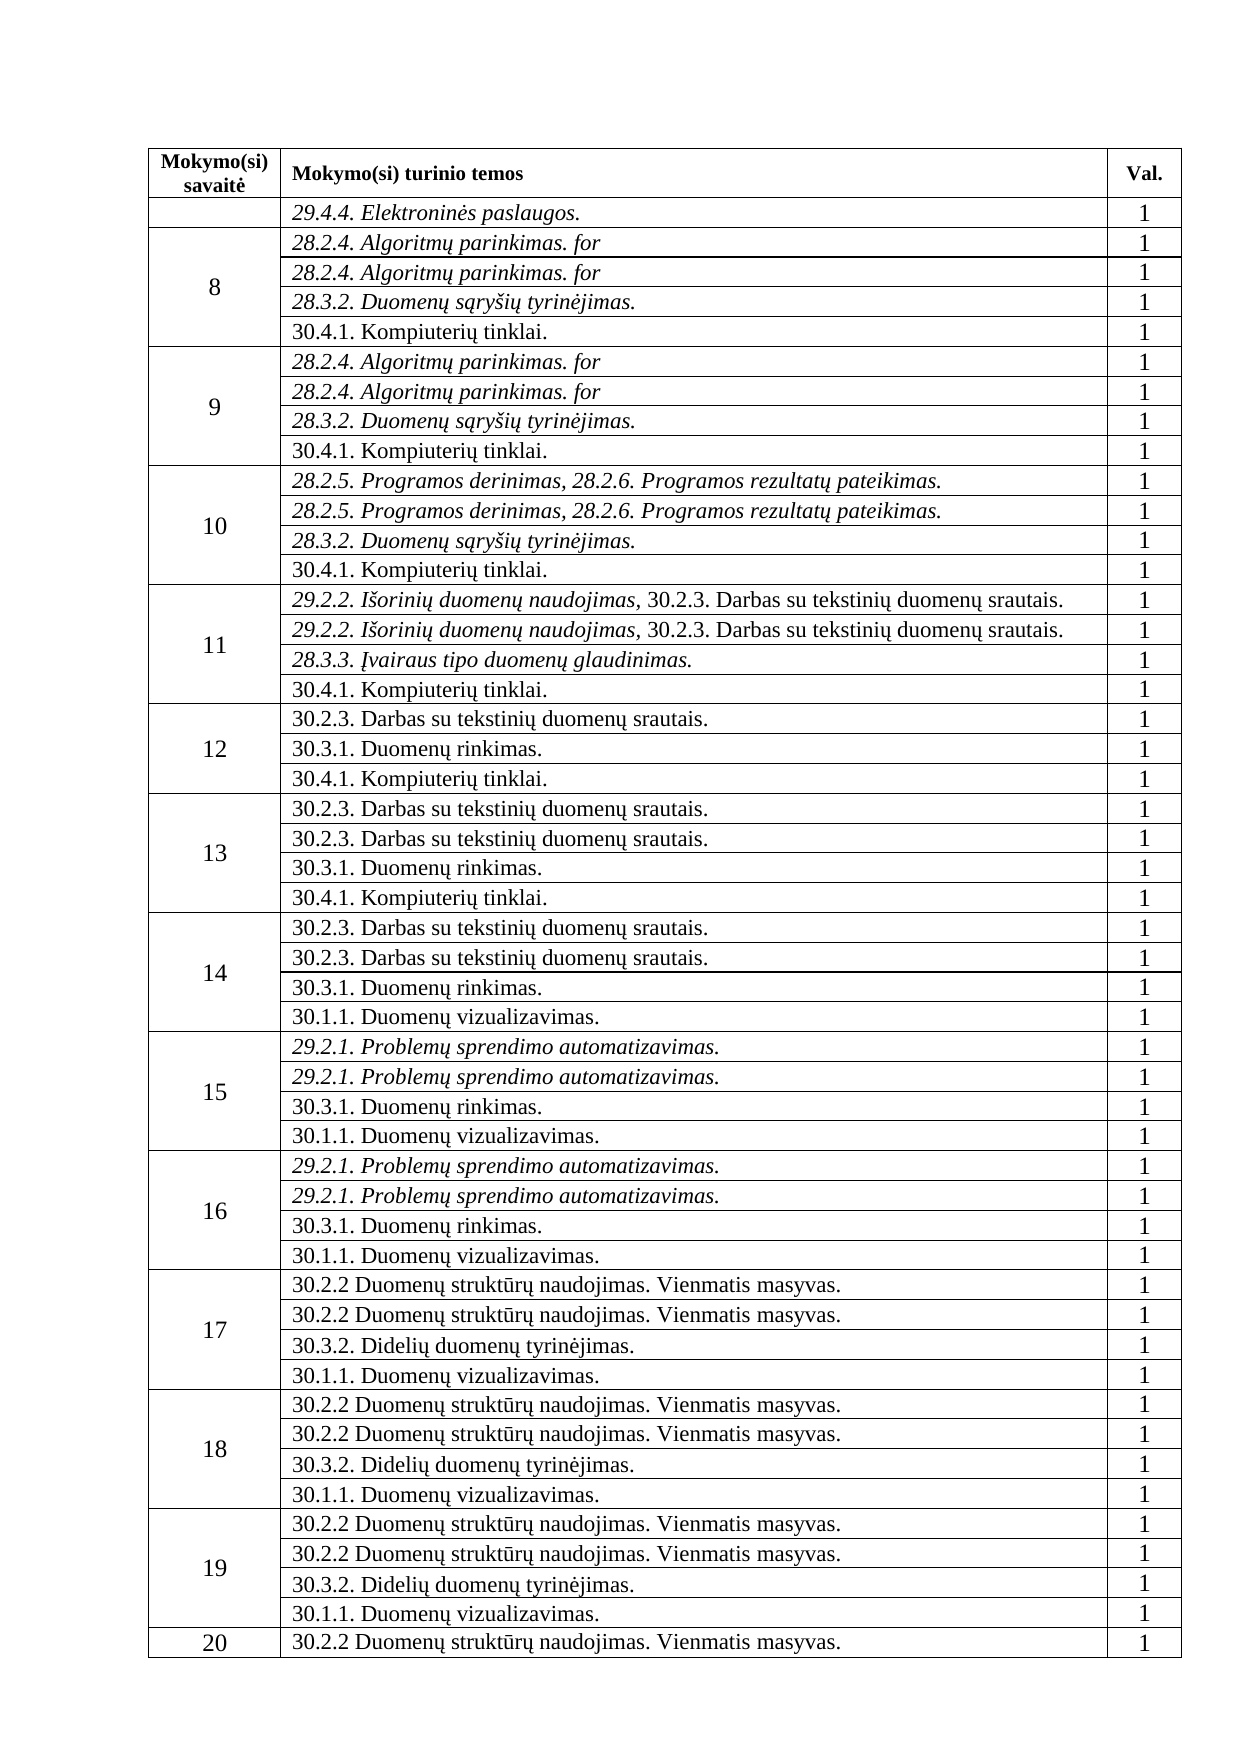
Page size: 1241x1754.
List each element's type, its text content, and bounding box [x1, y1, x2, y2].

table_cell 1 [1108, 1479, 1181, 1508]
table_cell 29.4.4. Elektroninės paslaugos. [281, 198, 1107, 227]
table_cell 1 [1108, 585, 1181, 614]
table_cell 1 [1108, 1121, 1181, 1150]
table_header Mokymo(si) savaitė [149, 149, 280, 197]
table_cell 30.3.2. Didelių duomenų tyrinėjimas. [281, 1449, 1107, 1478]
table_cell 1 [1108, 258, 1181, 286]
table_cell 1 [1108, 1300, 1181, 1329]
table_cell 9 [149, 347, 280, 465]
table_cell 30.1.1. Duomenų vizualizavimas. [281, 1241, 1107, 1269]
table_cell 1 [1108, 615, 1181, 644]
table_cell 1 [1108, 1211, 1181, 1239]
table_cell 28.2.4. Algoritmų parinkimas. for [281, 258, 1107, 286]
table_header Val. [1108, 149, 1181, 197]
table_cell 1 [1108, 883, 1181, 912]
table_cell 30.4.1. Kompiuterių tinklai. [281, 675, 1107, 703]
table_cell 12 [149, 704, 280, 793]
table_cell 1 [1108, 496, 1181, 524]
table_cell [281, 1539, 1107, 1567]
table_cell 1 [1108, 1330, 1181, 1359]
table_cell 30.2.3. Darbas su tekstinių duomenų srautais. [281, 704, 1107, 733]
table_cell 1 [1108, 824, 1181, 852]
table_cell 1 [1108, 1628, 1181, 1657]
table_cell 28.3.2. Duomenų sąryšių tyrinėjimas. [281, 406, 1107, 435]
table_cell 20 [149, 1628, 280, 1657]
table_cell 1 [1108, 287, 1181, 316]
table_cell 30.2.2 Duomenų struktūrų naudojimas. Vienmatis masyvas. [281, 1390, 1107, 1418]
table_cell 30.1.1. Duomenų vizualizavimas. [281, 1479, 1107, 1508]
table_cell 1 [1108, 1419, 1181, 1448]
table_cell 1 [1108, 198, 1181, 227]
table_cell 1 [1108, 555, 1181, 584]
table_cell 1 [1108, 1270, 1181, 1299]
table_cell 18 [149, 1390, 280, 1508]
table_cell 29.2.2. Išorinių duomenų naudojimas, 30.2.3. Darbas su tekstinių duomenų srautais. [281, 585, 1107, 614]
table_cell 30.3.2. Didelių duomenų tyrinėjimas. [281, 1568, 1107, 1597]
table_cell 1 [1108, 1360, 1181, 1388]
table_cell 1 [1108, 1568, 1181, 1597]
table_cell 29.2.2. Išorinių duomenų naudojimas, 30.2.3. Darbas su tekstinių duomenų srautais. [281, 615, 1107, 644]
table_cell 1 [1108, 406, 1181, 435]
table_cell 30.4.1. Kompiuterių tinklai. [281, 317, 1107, 346]
table_cell 1 [1108, 526, 1181, 554]
table_cell 1 [1108, 1390, 1181, 1418]
table_cell 1 [1108, 973, 1181, 1001]
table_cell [281, 1509, 1107, 1537]
table_cell 1 [1108, 377, 1181, 405]
table_cell 30.2.3. Darbas su tekstinių duomenų srautais. [281, 943, 1107, 971]
table_cell 1 [1108, 1062, 1181, 1091]
table_cell 30.4.1. Kompiuterių tinklai. [281, 764, 1107, 793]
table_cell 1 [1108, 794, 1181, 822]
table_cell 8 [149, 228, 280, 346]
table_cell 30.2.2 Duomenų struktūrų naudojimas. Vienmatis masyvas. [281, 1270, 1107, 1299]
table_cell 30.3.1. Duomenų rinkimas. [281, 973, 1107, 1001]
table_cell 28.2.5. Programos derinimas, 28.2.6. Programos rezultatų pateikimas. [281, 466, 1107, 495]
table_cell 1 [1108, 1181, 1181, 1210]
table_cell 28.2.4. Algoritmų parinkimas. for [281, 228, 1107, 256]
table_cell 1 [1108, 1449, 1181, 1478]
table_cell 30.2.2 Duomenų struktūrų naudojimas. Vienmatis masyvas. [281, 1300, 1107, 1329]
table_cell 1 [1108, 1598, 1181, 1627]
table_cell 1 [1108, 1002, 1181, 1031]
table_cell 1 [1108, 317, 1181, 346]
table_cell 28.2.4. Algoritmų parinkimas. for [281, 377, 1107, 405]
table_cell 15 [149, 1032, 280, 1150]
table_cell 29.2.1. Problemų sprendimo automatizavimas. [281, 1062, 1107, 1091]
table_cell 28.3.3. Įvairaus tipo duomenų glaudinimas. [281, 645, 1107, 673]
table_cell 30.2.3. Darbas su tekstinių duomenų srautais. [281, 794, 1107, 822]
table_header Mokymo(si) turinio temos [281, 149, 1107, 197]
table_cell 30.2.3. Darbas su tekstinių duomenų srautais. [281, 824, 1107, 852]
table_cell 1 [1108, 1539, 1181, 1567]
table_cell 30.1.1. Duomenų vizualizavimas. [281, 1002, 1107, 1031]
table_cell 1 [1108, 466, 1181, 495]
table_cell 30.3.1. Duomenų rinkimas. [281, 734, 1107, 763]
table_cell 1 [1108, 1151, 1181, 1180]
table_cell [281, 1628, 1107, 1657]
table_cell 16 [149, 1151, 280, 1269]
table_cell 1 [1108, 853, 1181, 882]
table_cell 1 [1108, 1092, 1181, 1120]
table_cell 28.3.2. Duomenų sąryšių tyrinėjimas. [281, 526, 1107, 554]
table_cell 1 [1108, 943, 1181, 971]
table_cell 30.3.1. Duomenų rinkimas. [281, 853, 1107, 882]
table_cell 30.3.2. Didelių duomenų tyrinėjimas. [281, 1330, 1107, 1359]
table_cell 1 [1108, 675, 1181, 703]
table_cell 1 [1108, 645, 1181, 673]
table_cell 1 [1108, 1509, 1181, 1537]
table_cell 29.2.1. Problemų sprendimo automatizavimas. [281, 1032, 1107, 1061]
table_cell 1 [1108, 228, 1181, 256]
table_cell 30.3.1. Duomenų rinkimas. [281, 1211, 1107, 1239]
table_cell 19 [149, 1509, 280, 1627]
table_cell 1 [1108, 347, 1181, 376]
table_cell 17 [149, 1270, 280, 1388]
table_cell 30.4.1. Kompiuterių tinklai. [281, 555, 1107, 584]
table_cell 30.1.1. Duomenų vizualizavimas. [281, 1360, 1107, 1388]
table_cell 1 [1108, 704, 1181, 733]
table_cell 30.2.3. Darbas su tekstinių duomenų srautais. [281, 913, 1107, 942]
table_cell 10 [149, 466, 280, 584]
table_cell 1 [1108, 1032, 1181, 1061]
table_cell 30.4.1. Kompiuterių tinklai. [281, 883, 1107, 912]
table_cell 29.2.1. Problemų sprendimo automatizavimas. [281, 1151, 1107, 1180]
table_cell 1 [1108, 913, 1181, 942]
table_cell 29.2.1. Problemų sprendimo automatizavimas. [281, 1181, 1107, 1210]
table_cell 30.1.1. Duomenų vizualizavimas. [281, 1121, 1107, 1150]
table_cell 28.2.5. Programos derinimas, 28.2.6. Programos rezultatų pateikimas. [281, 496, 1107, 524]
table_cell 1 [1108, 764, 1181, 793]
table_cell 30.1.1. Duomenų vizualizavimas. [281, 1598, 1107, 1627]
table_cell 30.4.1. Kompiuterių tinklai. [281, 436, 1107, 465]
table_cell 1 [1108, 734, 1181, 763]
table_cell 1 [1108, 436, 1181, 465]
table_cell 1 [1108, 1241, 1181, 1269]
table_cell 14 [149, 913, 280, 1031]
table_cell 28.2.4. Algoritmų parinkimas. for [281, 347, 1107, 376]
table_cell 11 [149, 585, 280, 703]
table_cell 28.3.2. Duomenų sąryšių tyrinėjimas. [281, 287, 1107, 316]
table_cell 13 [149, 794, 280, 912]
table_cell 30.2.2 Duomenų struktūrų naudojimas. Vienmatis masyvas. [281, 1419, 1107, 1448]
table_cell 30.3.1. Duomenų rinkimas. [281, 1092, 1107, 1120]
